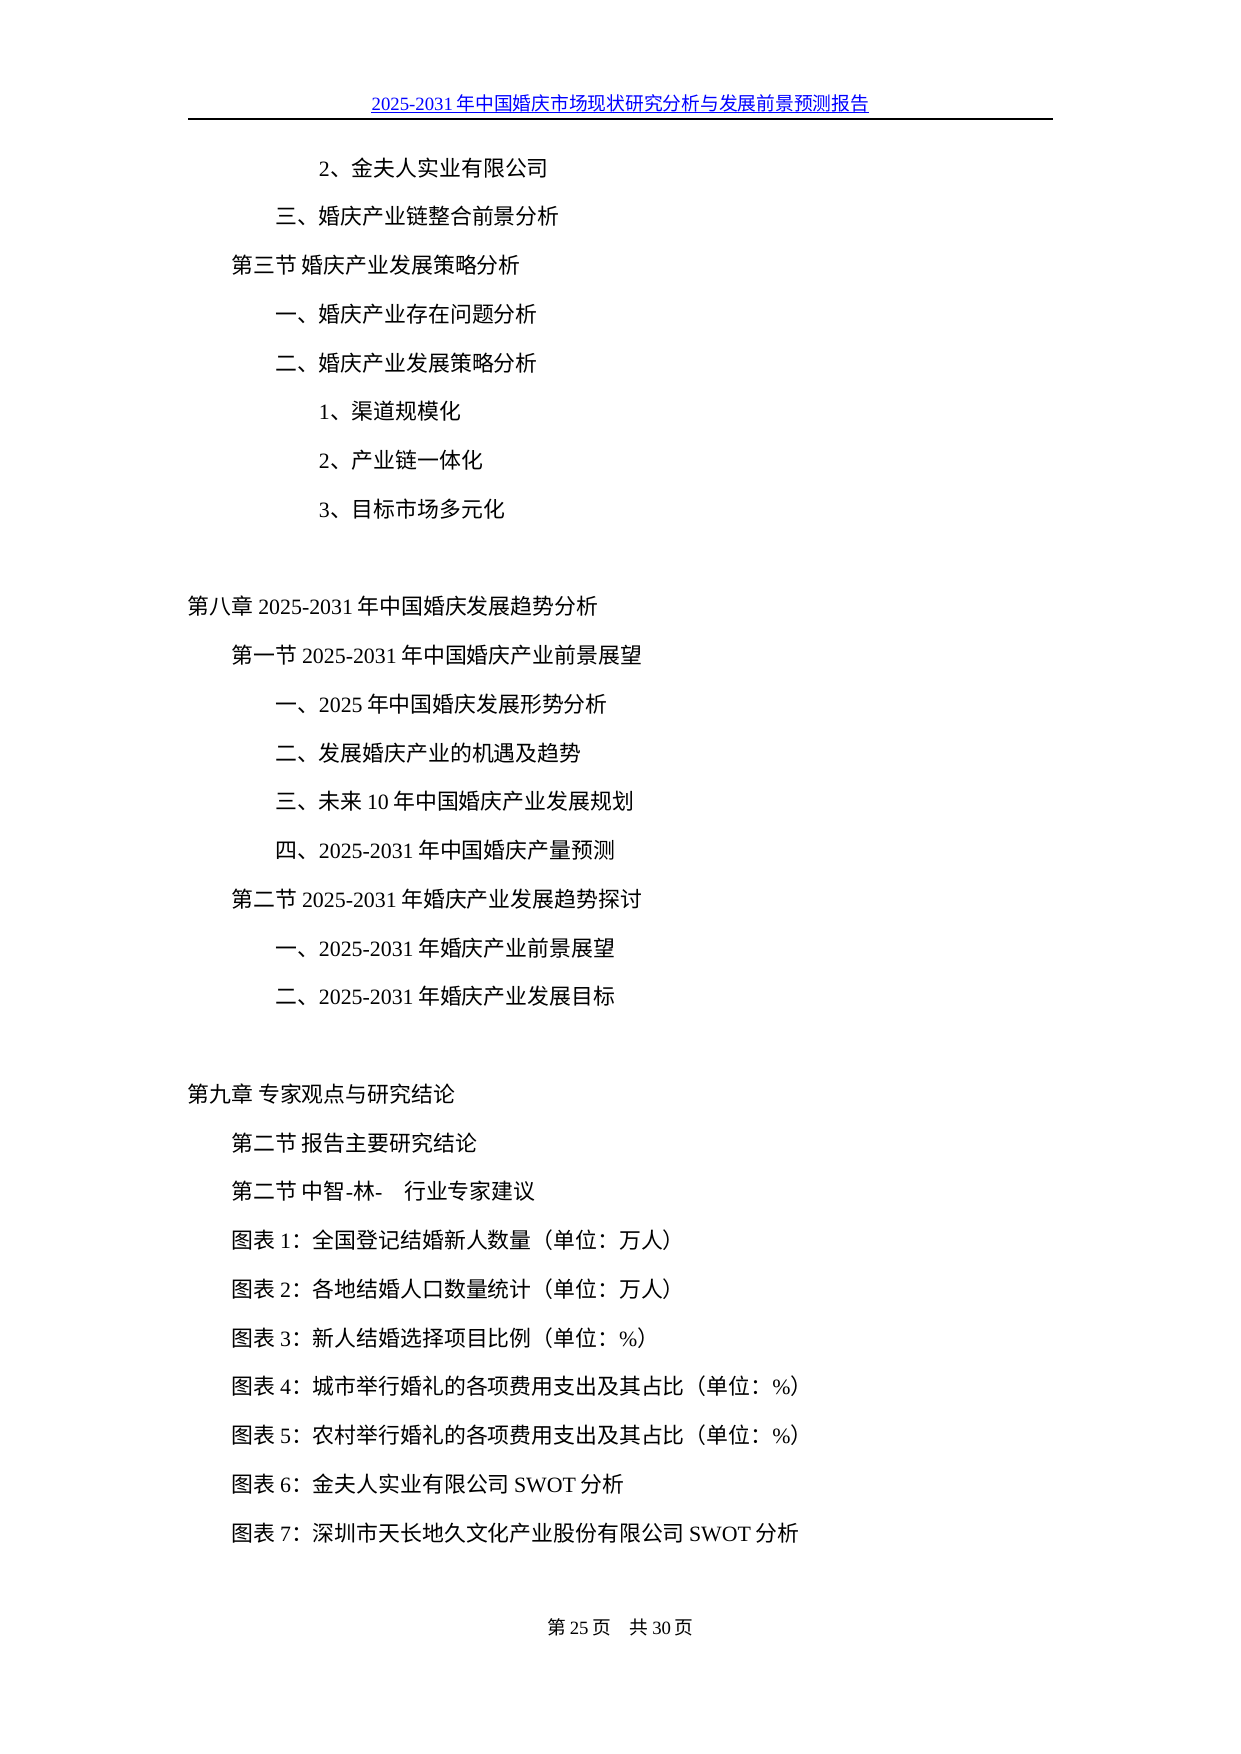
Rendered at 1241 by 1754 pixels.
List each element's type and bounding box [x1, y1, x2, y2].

text [187, 150, 1053, 1548]
